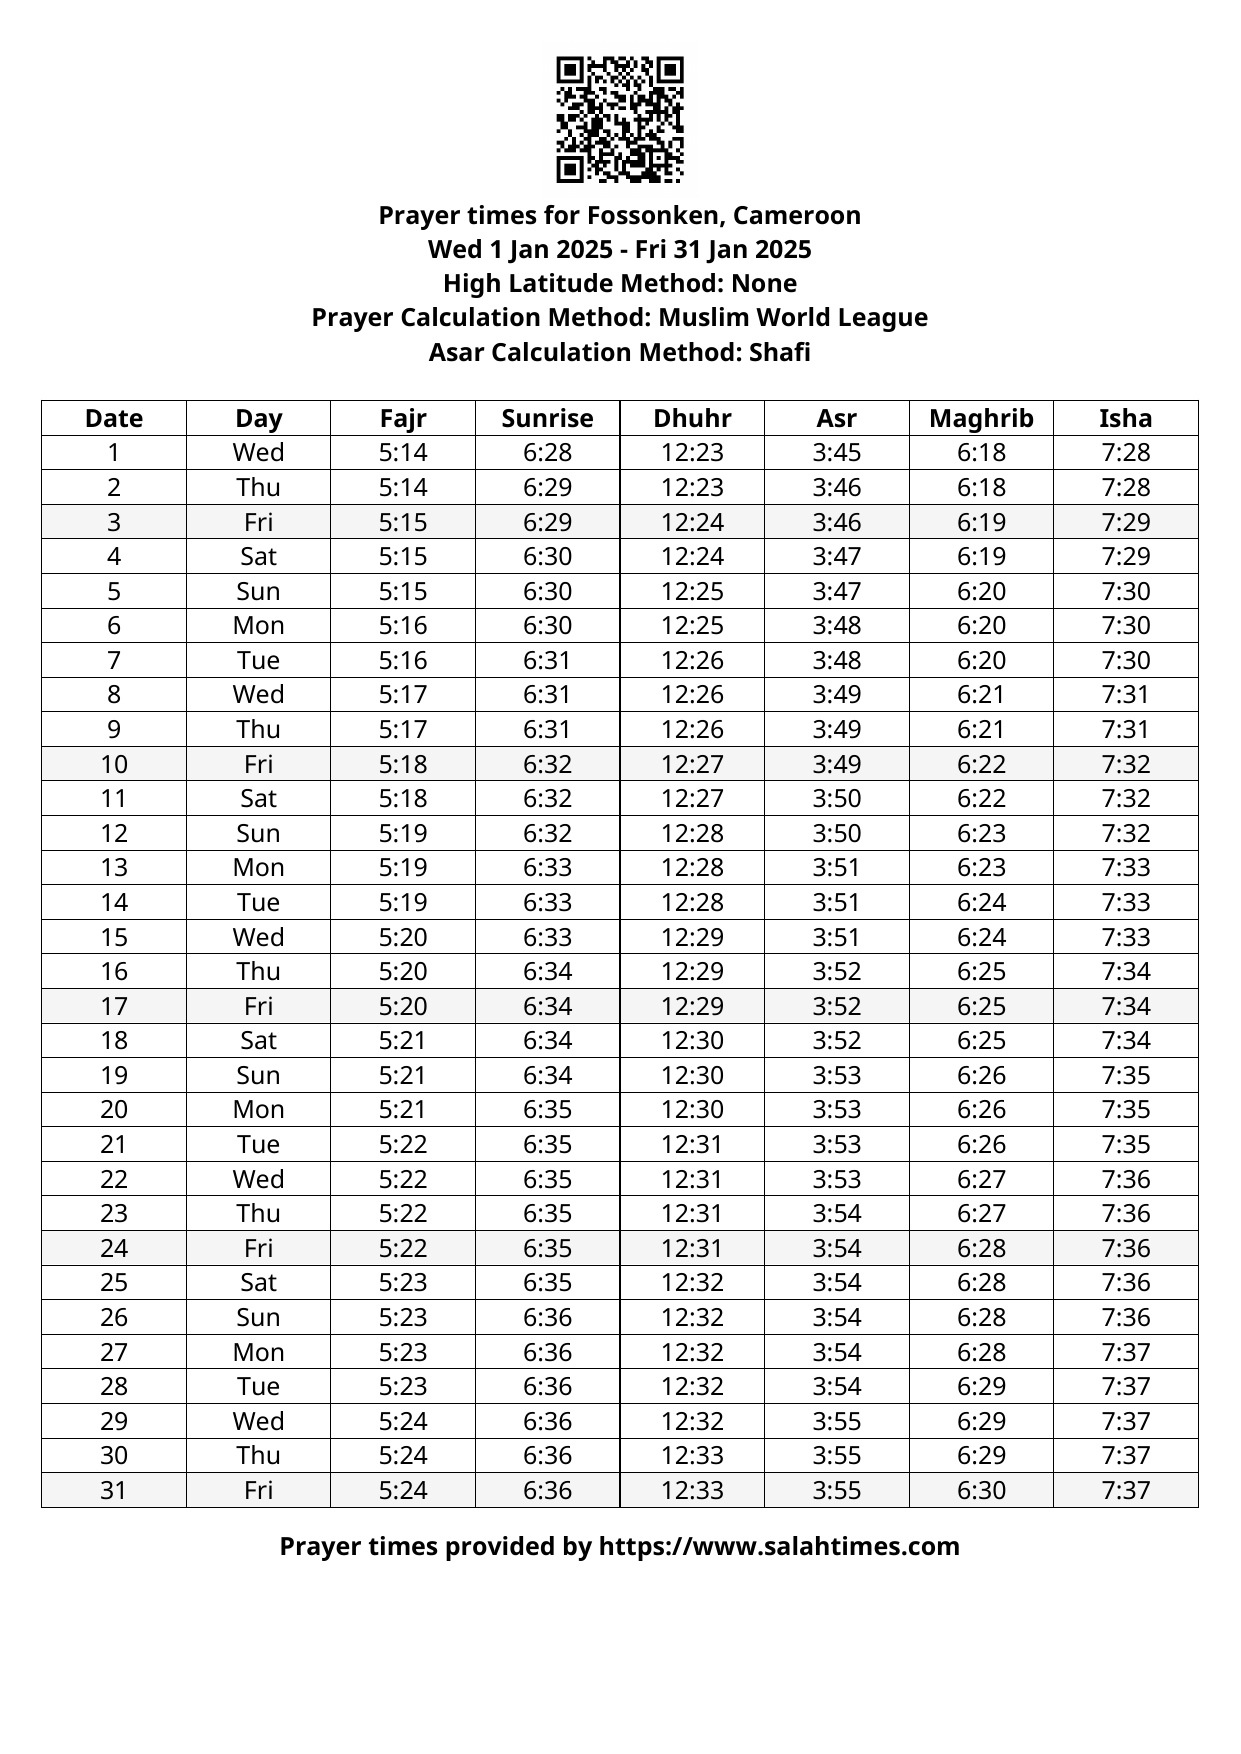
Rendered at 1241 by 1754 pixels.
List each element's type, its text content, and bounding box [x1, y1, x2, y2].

table_cell Mon [187, 609, 330, 642]
table_cell 3:53 [765, 1162, 909, 1195]
table_cell Sun [187, 574, 330, 607]
table_cell 5:22 [331, 1196, 475, 1230]
table_cell 6:20 [910, 574, 1053, 607]
table_cell 12:32 [621, 1266, 764, 1299]
table_cell 23 [42, 1196, 186, 1230]
table_cell 7:32 [1054, 747, 1198, 780]
table_cell 4 [42, 539, 186, 573]
table_cell 12:25 [621, 609, 764, 642]
table_header Maghrib [910, 401, 1053, 434]
table_cell 5:17 [331, 712, 475, 746]
table_header Date [42, 401, 186, 434]
table_cell 3:53 [765, 1093, 909, 1126]
table_cell 12:28 [621, 851, 764, 884]
table_cell 12:26 [621, 712, 764, 746]
table_cell 6:27 [910, 1196, 1053, 1230]
table_cell Tue [187, 885, 330, 919]
table_cell 5:22 [331, 1162, 475, 1195]
table_cell 6:29 [476, 505, 619, 538]
table_cell 3:54 [765, 1266, 909, 1299]
table_cell 6:36 [476, 1300, 619, 1334]
table_cell 6:35 [476, 1093, 619, 1126]
table_cell 6:34 [476, 954, 619, 988]
table_cell 6:35 [476, 1231, 619, 1264]
table_cell 6:19 [910, 539, 1053, 573]
table_cell 12:24 [621, 505, 764, 538]
table_cell 13 [42, 851, 186, 884]
table_cell 3:55 [765, 1439, 909, 1472]
table_cell 11 [42, 781, 186, 815]
table_cell 5:23 [331, 1266, 475, 1299]
table_cell 6:20 [910, 609, 1053, 642]
table_cell 21 [42, 1127, 186, 1161]
table_cell Sun [187, 1058, 330, 1092]
table_cell 3:53 [765, 1127, 909, 1161]
table_cell 5:15 [331, 539, 475, 573]
table_cell 7:36 [1054, 1266, 1198, 1299]
table_cell 3:52 [765, 954, 909, 988]
table_cell 3:47 [765, 539, 909, 573]
picture [542, 41, 699, 198]
table_cell Thu [187, 954, 330, 988]
table_cell 31 [42, 1473, 186, 1507]
table_cell 6:28 [910, 1266, 1053, 1299]
table_cell 6:27 [910, 1162, 1053, 1195]
table_cell 6:29 [476, 470, 619, 504]
table_cell 5:18 [331, 781, 475, 815]
table_cell 12:28 [621, 816, 764, 849]
table_cell 27 [42, 1335, 186, 1368]
table_cell 5:20 [331, 954, 475, 988]
table_cell 5:22 [331, 1127, 475, 1161]
table_cell 7:28 [1054, 436, 1198, 469]
table_cell 12:31 [621, 1127, 764, 1161]
table_cell 7:30 [1054, 574, 1198, 607]
table_cell 12:27 [621, 747, 764, 780]
table_cell 15 [42, 920, 186, 953]
table_cell 5:16 [331, 643, 475, 677]
table_cell 6:35 [476, 1127, 619, 1161]
table_cell 3:48 [765, 609, 909, 642]
table_cell 6:36 [476, 1473, 619, 1507]
table_cell 3:52 [765, 989, 909, 1022]
table_cell 6:34 [476, 989, 619, 1022]
table_cell 3:52 [765, 1024, 909, 1057]
table_cell 6:24 [910, 920, 1053, 953]
table_cell 6:21 [910, 678, 1053, 711]
table_cell 12:30 [621, 1024, 764, 1057]
table_cell 14 [42, 885, 186, 919]
table_cell 6:31 [476, 678, 619, 711]
table_cell 5:21 [331, 1058, 475, 1092]
table_cell 6:25 [910, 989, 1053, 1022]
table_cell 7:36 [1054, 1300, 1198, 1334]
table_cell 3:54 [765, 1196, 909, 1230]
table_cell 7:32 [1054, 781, 1198, 815]
table_cell 3:50 [765, 781, 909, 815]
table_cell 3:55 [765, 1404, 909, 1437]
table_cell 6:28 [476, 436, 619, 469]
table_cell 5:22 [331, 1231, 475, 1264]
table_cell 6:33 [476, 920, 619, 953]
table_cell 7 [42, 643, 186, 677]
table_cell 6:34 [476, 1024, 619, 1057]
table_cell 6:31 [476, 643, 619, 677]
text Prayer times for Fossonken, Cameroon [42, 198, 1198, 232]
table_cell 6:24 [910, 885, 1053, 919]
table_cell 3:54 [765, 1300, 909, 1334]
table_cell 7:33 [1054, 885, 1198, 919]
table_cell 5:24 [331, 1404, 475, 1437]
table_cell 9 [42, 712, 186, 746]
table_cell 12:32 [621, 1300, 764, 1334]
table_cell 12:29 [621, 920, 764, 953]
table_header Dhuhr [621, 401, 764, 434]
table_cell 18 [42, 1024, 186, 1057]
table_cell Sat [187, 1024, 330, 1057]
table_cell 3:46 [765, 505, 909, 538]
table_cell 5:21 [331, 1024, 475, 1057]
table_cell 7:37 [1054, 1369, 1198, 1403]
table_cell 7:36 [1054, 1231, 1198, 1264]
table_cell Sun [187, 1300, 330, 1334]
table_cell 5:14 [331, 436, 475, 469]
table_cell Wed [187, 1404, 330, 1437]
text High Latitude Method: None [42, 266, 1198, 300]
table_cell Mon [187, 1093, 330, 1126]
table_cell 5:14 [331, 470, 475, 504]
table_cell 5:21 [331, 1093, 475, 1126]
table_cell 7:35 [1054, 1093, 1198, 1126]
table_cell 12:32 [621, 1369, 764, 1403]
text Prayer Calculation Method: Muslim World League [42, 300, 1198, 334]
table_cell 6:23 [910, 851, 1053, 884]
table_cell 7:30 [1054, 609, 1198, 642]
table_header Isha [1054, 401, 1198, 434]
table_cell Mon [187, 1335, 330, 1368]
table_cell 7:31 [1054, 678, 1198, 711]
table_cell Thu [187, 1196, 330, 1230]
table_cell 8 [42, 678, 186, 711]
table_cell 19 [42, 1058, 186, 1092]
table_cell 12:26 [621, 678, 764, 711]
table_cell Wed [187, 920, 330, 953]
table_cell 7:34 [1054, 1024, 1198, 1057]
table_cell 12:23 [621, 470, 764, 504]
table_cell 7:36 [1054, 1196, 1198, 1230]
table_cell 7:35 [1054, 1058, 1198, 1092]
table_cell 7:31 [1054, 712, 1198, 746]
table_cell Fri [187, 1473, 330, 1507]
table_header Asr [765, 401, 909, 434]
table_cell 10 [42, 747, 186, 780]
table_cell 5:19 [331, 851, 475, 884]
table_cell 7:35 [1054, 1127, 1198, 1161]
table_cell 6:23 [910, 816, 1053, 849]
table_cell 6:36 [476, 1335, 619, 1368]
table_cell Wed [187, 678, 330, 711]
table_cell 6:21 [910, 712, 1053, 746]
table_cell 6:34 [476, 1058, 619, 1092]
table_cell 25 [42, 1266, 186, 1299]
table_cell 5:18 [331, 747, 475, 780]
table_cell 5:23 [331, 1335, 475, 1368]
text Wed 1 Jan 2025 - Fri 31 Jan 2025 [42, 232, 1198, 266]
table_cell 20 [42, 1093, 186, 1126]
table_cell 12:23 [621, 436, 764, 469]
table_cell 5:23 [331, 1300, 475, 1334]
table_cell 12:31 [621, 1196, 764, 1230]
table_cell 3 [42, 505, 186, 538]
table_cell 16 [42, 954, 186, 988]
table_cell 3:49 [765, 712, 909, 746]
table_cell 3:51 [765, 920, 909, 953]
table_cell 7:37 [1054, 1439, 1198, 1472]
table_cell 6:29 [910, 1369, 1053, 1403]
table_cell Mon [187, 851, 330, 884]
table_cell 12:26 [621, 643, 764, 677]
table_cell 12:31 [621, 1162, 764, 1195]
table_cell 3:54 [765, 1369, 909, 1403]
table_cell 7:34 [1054, 954, 1198, 988]
table_cell 3:48 [765, 643, 909, 677]
table_cell 6:33 [476, 885, 619, 919]
table_cell Sat [187, 781, 330, 815]
table_cell 12:33 [621, 1439, 764, 1472]
table_cell 6:26 [910, 1127, 1053, 1161]
table_cell 3:45 [765, 436, 909, 469]
table_cell 6:32 [476, 747, 619, 780]
table_cell 7:33 [1054, 920, 1198, 953]
table_cell 6:25 [910, 1024, 1053, 1057]
table_cell 5:23 [331, 1369, 475, 1403]
table_cell 5:24 [331, 1473, 475, 1507]
table_cell 12:32 [621, 1404, 764, 1437]
table_cell 12:29 [621, 989, 764, 1022]
table_cell 6:28 [910, 1300, 1053, 1334]
table_cell 3:53 [765, 1058, 909, 1092]
table_cell 7:37 [1054, 1473, 1198, 1507]
table_cell 1 [42, 436, 186, 469]
table_cell 3:51 [765, 851, 909, 884]
table_cell Fri [187, 1231, 330, 1264]
table_cell 12:31 [621, 1231, 764, 1264]
table_header Fajr [331, 401, 475, 434]
table_cell Sat [187, 1266, 330, 1299]
table_cell 6:35 [476, 1196, 619, 1230]
table_cell 5:16 [331, 609, 475, 642]
table_cell 6:26 [910, 1093, 1053, 1126]
table_cell 7:37 [1054, 1335, 1198, 1368]
table_cell 12:29 [621, 954, 764, 988]
table_cell 6:28 [910, 1335, 1053, 1368]
table_cell 12:28 [621, 885, 764, 919]
table_cell 5:19 [331, 885, 475, 919]
table_cell 24 [42, 1231, 186, 1264]
table_cell 29 [42, 1404, 186, 1437]
table_cell 28 [42, 1369, 186, 1403]
table_cell 3:49 [765, 747, 909, 780]
table_cell 6:18 [910, 436, 1053, 469]
table_cell 12:30 [621, 1058, 764, 1092]
table_cell 3:50 [765, 816, 909, 849]
table_cell Tue [187, 643, 330, 677]
table_cell 22 [42, 1162, 186, 1195]
table_cell 3:49 [765, 678, 909, 711]
table_cell 30 [42, 1439, 186, 1472]
table_cell 3:54 [765, 1335, 909, 1368]
table_cell 12:30 [621, 1093, 764, 1126]
table_cell 12:33 [621, 1473, 764, 1507]
table_cell 6:28 [910, 1231, 1053, 1264]
table_cell 5:15 [331, 574, 475, 607]
table_cell 7:36 [1054, 1162, 1198, 1195]
text Prayer times provided by https://www.salahtimes.com [42, 1528, 1198, 1563]
table_cell Tue [187, 1369, 330, 1403]
table_cell 12 [42, 816, 186, 849]
table_cell Tue [187, 1127, 330, 1161]
table_cell 7:30 [1054, 643, 1198, 677]
table_cell 7:29 [1054, 539, 1198, 573]
table_cell 6:30 [476, 539, 619, 573]
table_cell Thu [187, 1439, 330, 1472]
table_cell 6:22 [910, 747, 1053, 780]
table_cell 7:33 [1054, 851, 1198, 884]
table_cell 6:30 [476, 609, 619, 642]
table_cell 6:29 [910, 1439, 1053, 1472]
table_cell 5:17 [331, 678, 475, 711]
table_cell 3:46 [765, 470, 909, 504]
table_cell 7:32 [1054, 816, 1198, 849]
table_header Day [187, 401, 330, 434]
table_cell 6:30 [476, 574, 619, 607]
table_cell Fri [187, 989, 330, 1022]
table_cell 2 [42, 470, 186, 504]
table_cell 6:29 [910, 1404, 1053, 1437]
table_cell 7:37 [1054, 1404, 1198, 1437]
table_cell 7:29 [1054, 505, 1198, 538]
table_cell 12:27 [621, 781, 764, 815]
table_cell Wed [187, 436, 330, 469]
table_cell 12:24 [621, 539, 764, 573]
table_cell 3:55 [765, 1473, 909, 1507]
table_cell Thu [187, 470, 330, 504]
table_cell Wed [187, 1162, 330, 1195]
text Asar Calculation Method: Shafi [42, 334, 1198, 368]
table_cell Sat [187, 539, 330, 573]
table_cell 6:26 [910, 1058, 1053, 1092]
table_cell 6:20 [910, 643, 1053, 677]
table_cell Fri [187, 505, 330, 538]
table_cell 6:36 [476, 1404, 619, 1437]
table_cell 6:25 [910, 954, 1053, 988]
table_cell 6:22 [910, 781, 1053, 815]
table_cell 7:34 [1054, 989, 1198, 1022]
table_cell 6:33 [476, 851, 619, 884]
table_cell 3:47 [765, 574, 909, 607]
table_cell 6:31 [476, 712, 619, 746]
table_cell 6 [42, 609, 186, 642]
table_cell 6:36 [476, 1439, 619, 1472]
table_cell 6:35 [476, 1162, 619, 1195]
table_cell 17 [42, 989, 186, 1022]
table_cell Fri [187, 747, 330, 780]
table_cell 5 [42, 574, 186, 607]
table_cell 3:54 [765, 1231, 909, 1264]
table_cell 6:32 [476, 816, 619, 849]
table_cell 12:25 [621, 574, 764, 607]
table_cell 5:15 [331, 505, 475, 538]
table_cell 5:24 [331, 1439, 475, 1472]
table_cell 6:32 [476, 781, 619, 815]
table_cell 6:19 [910, 505, 1053, 538]
table_cell 6:30 [910, 1473, 1053, 1507]
table_cell 3:51 [765, 885, 909, 919]
table_cell Sun [187, 816, 330, 849]
table_cell 5:19 [331, 816, 475, 849]
table_cell 5:20 [331, 989, 475, 1022]
table_cell 6:18 [910, 470, 1053, 504]
table_header Sunrise [476, 401, 619, 434]
table_cell 6:36 [476, 1369, 619, 1403]
table_cell 26 [42, 1300, 186, 1334]
table_cell 5:20 [331, 920, 475, 953]
table_cell 7:28 [1054, 470, 1198, 504]
table_cell 12:32 [621, 1335, 764, 1368]
table_cell Thu [187, 712, 330, 746]
table_cell 6:35 [476, 1266, 619, 1299]
